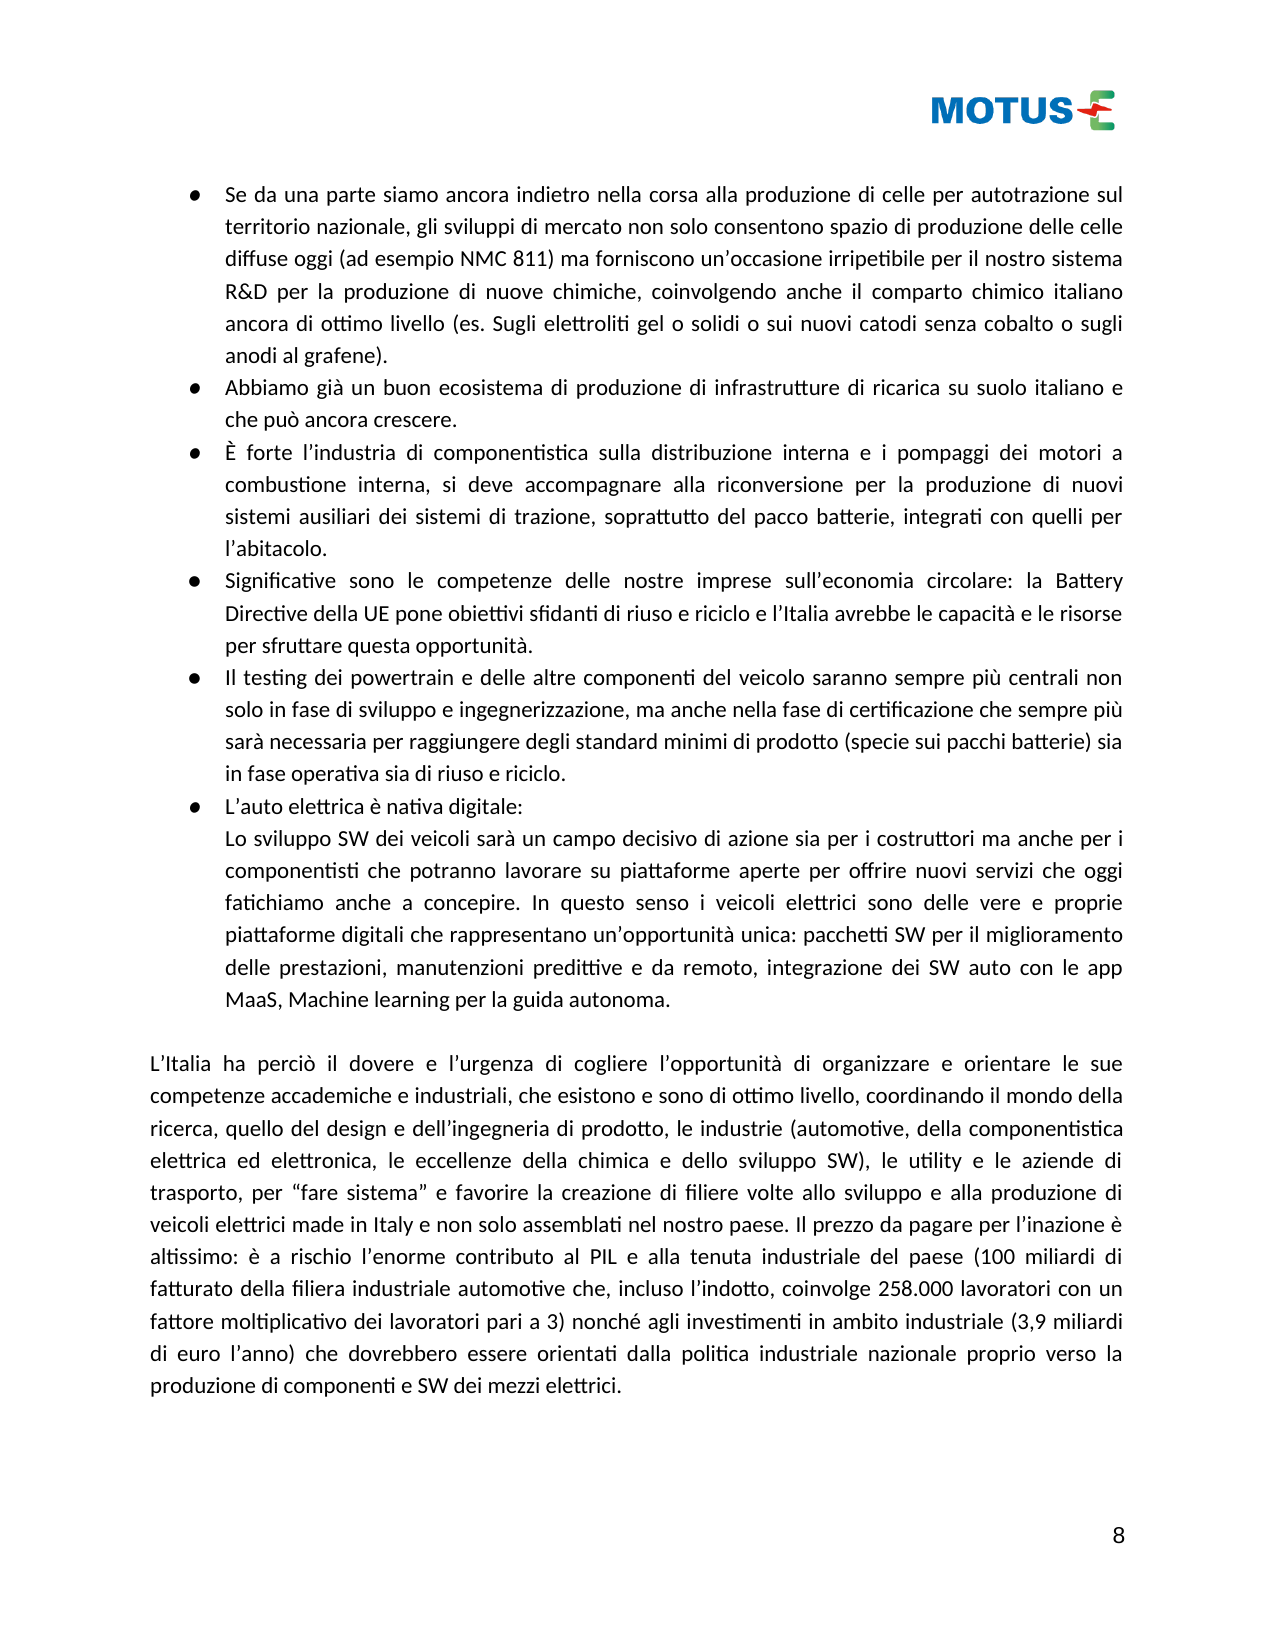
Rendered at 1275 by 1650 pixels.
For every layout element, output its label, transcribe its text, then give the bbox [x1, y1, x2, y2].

list Abbiamo già un buon ecosistema di produzione di infrastrutture di ricarica su suolo italiano e che può ancora crescere. [187, 373, 1125, 433]
picture [923, 75, 1125, 150]
text L’Italia ha perciò il dovere e l’urgenza di cogliere l’opportunità di organizzare e orientare le sue competenze accademiche e industriali, che esistono e sono di ottimo livello, coordinando il mondo della ricerca, quello del design e dell’ingegneria di prodotto, le industrie (automotive, della componentistica elettrica ed elettronica, le eccellenze della chimica e dello sviluppo SW), le utility e le aziende di trasporto, per “fare sistema” e favorire la creazione di filiere volte allo sviluppo e alla produzione di veicoli elettrici made in Italy e non solo assemblati nel nostro paese. Il prezzo da pagare per l’inazione è altissimo: è a rischio l’enorme contributo al PIL e alla tenuta industriale del paese (100 miliardi di fatturato della filiera industriale automotive che, incluso l’indotto, coinvolge 258.000 lavoratori con un fattore moltiplicativo dei lavoratori pari a 3) nonché agli investimenti in ambito industriale (3,9 miliardi di euro l’anno) che dovrebbero essere orientati dalla politica industriale nazionale proprio verso la produzione di componenti e SW dei mezzi elettrici. [150, 1049, 1125, 1399]
list Il testing dei powertrain e delle altre componenti del veicolo saranno sempre più centrali non solo in fase di sviluppo e ingegnerizzazione, ma anche nella fase di certificazione che sempre più sarà necessaria per raggiungere degli standard minimi di prodotto (specie sui pacchi batterie) sia in fase operativa sia di riuso e riciclo. [187, 663, 1125, 788]
list Se da una parte siamo ancora indietro nella corsa alla produzione di celle per autotrazione sul territorio nazionale, gli sviluppi di mercato non solo consentono spazio di produzione delle celle diffuse oggi (ad esempio NMC 811) ma forniscono un’occasione irripetibile per il nostro sistema R&D per la produzione di nuove chimiche, coinvolgendo anche il comparto chimico italiano ancora di ottimo livello (es. Sugli elettroliti gel o solidi o sui nuovi catodi senza cobalto o sugli anodi al grafene). [187, 180, 1125, 369]
list È forte l’industria di componentistica sulla distribuzione interna e i pompaggi dei motori a combustione interna, si deve accompagnare alla riconversione per la produzione di nuovi sistemi ausiliari dei sistemi di trazione, soprattutto del pacco batterie, integrati con quelli per l’abitacolo. [187, 438, 1125, 562]
list Significative sono le competenze delle nostre imprese sull’economia circolare: la Battery Directive della UE pone obiettivi sfidanti di riuso e riciclo e l’Italia avrebbe le capacità e le risorse per sfruttare questa opportunità. [187, 566, 1125, 659]
list L’auto elettrica è nativa digitale: Lo sviluppo SW dei veicoli sarà un campo decisivo di azione sia per i costruttori ma anche per i componentisti che potranno lavorare su piattaforme aperte per offrire nuovi servizi che oggi fatichiamo anche a concepire. In questo senso i veicoli elettrici sono delle vere e proprie piattaforme digitali che rappresentano un’opportunità unica: pacchetti SW per il miglioramento delle prestazioni, manutenzioni predittive e da remoto, integrazione dei SW auto con le app MaaS, Machine learning per la guida autonoma. [187, 792, 1125, 1013]
